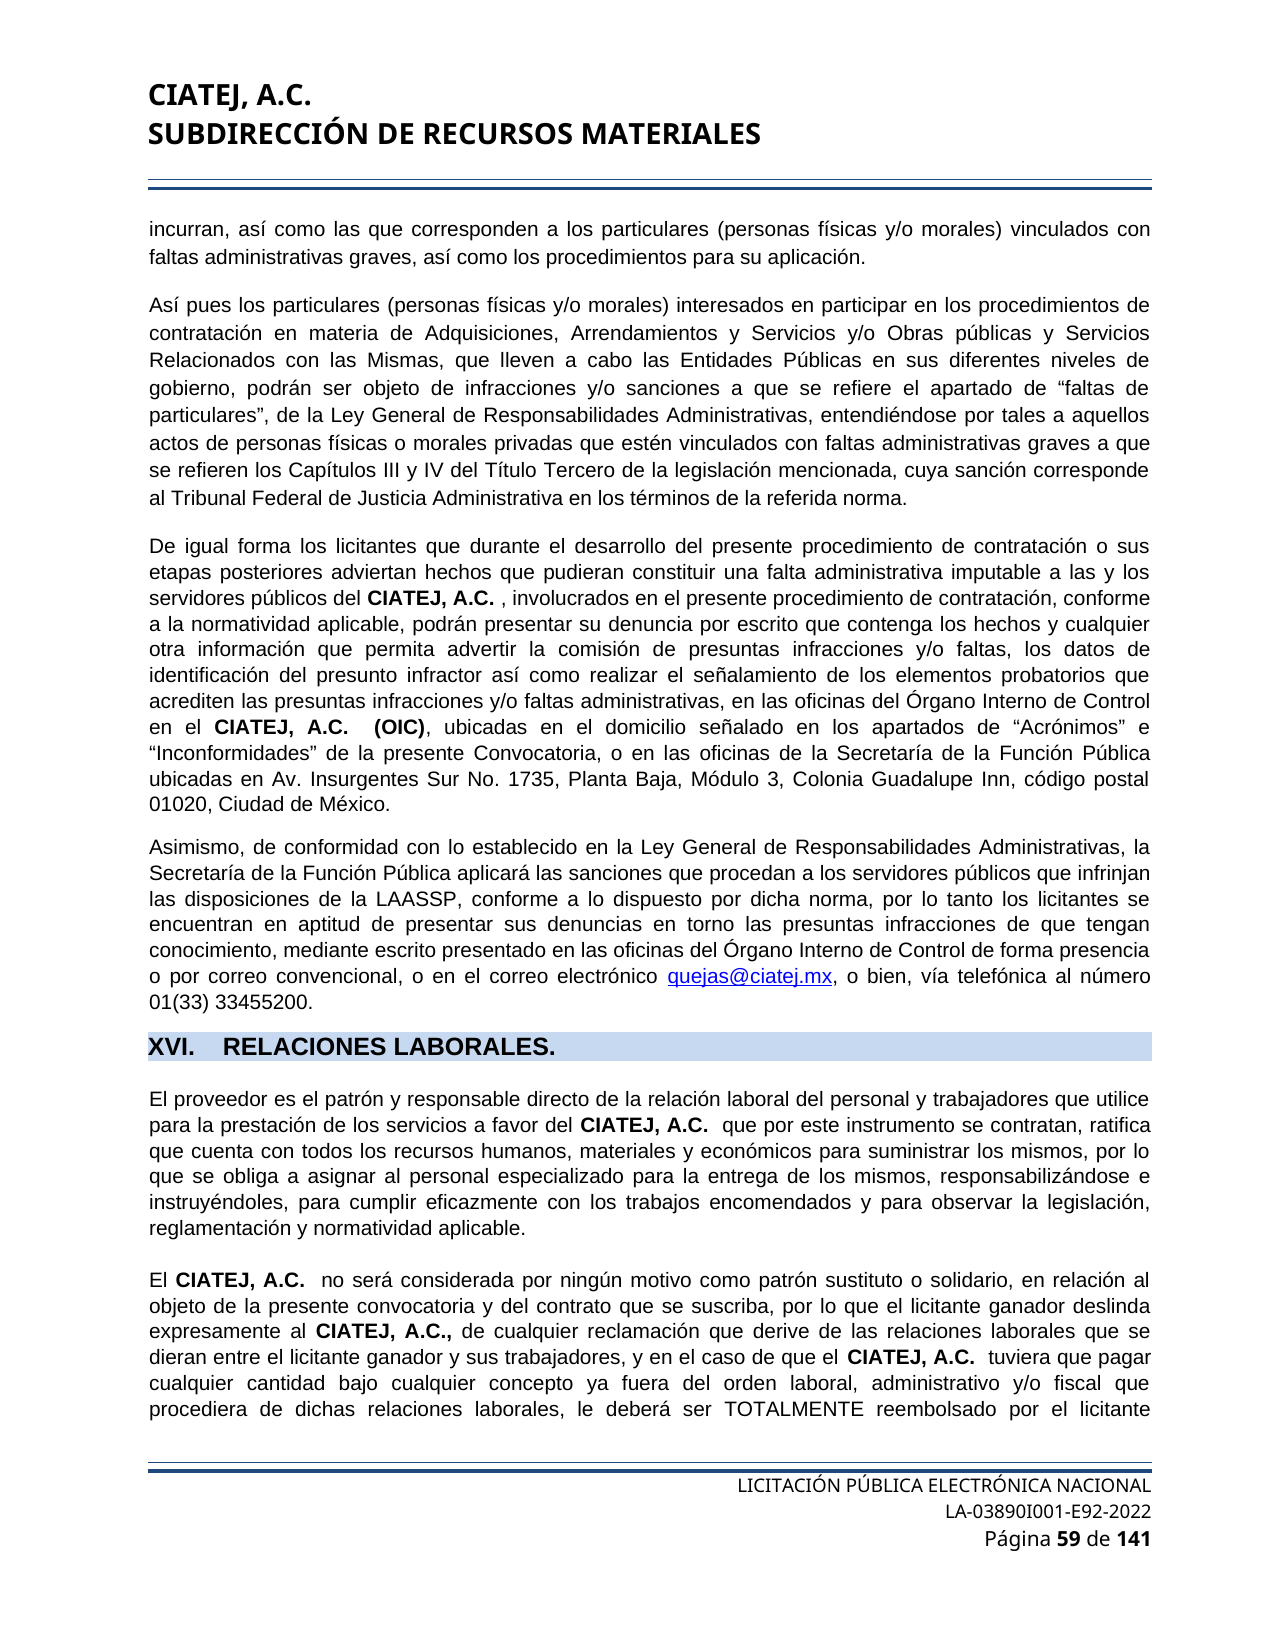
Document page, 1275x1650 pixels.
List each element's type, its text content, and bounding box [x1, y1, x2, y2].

text Así pues los particulares (personas físicas y/o morales) interesados en participar en los procedimientos de contratación en materia de Adquisiciones, Arrendamientos y Servicios y/o Obras públicas y Servicios Relacionados con las Mismas, que lleven a cabo las Entidades Públicas en sus diferentes niveles de gobierno, podrán ser objeto de infracciones y/o sanciones a que se refiere el apartado de “faltas de particulares”, de la Ley General de Responsabilidades Administrativas, entendiéndose por tales a aquellos actos de personas físicas o morales privadas que estén vinculados con faltas administrativas graves a que se refieren los Capítulos III y IV del Título Tercero de la legislación mencionada, cuya sanción corresponde al Tribunal Federal de Justicia Administrativa en los términos de la referida norma. [149, 293, 1152, 509]
list RELACIONES LABORALES. [148, 1032, 1152, 1061]
text El proveedor es el patrón y responsable directo de la relación laboral del personal y trabajadores que utilice para la prestación de los servicios a favor del CIATEJ, A.C. que por este instrumento se contratan, ratifica que cuenta con todos los recursos humanos, materiales y económicos para suministrar los mismos, por lo que se obliga a asignar al personal especializado para la entrega de los mismos, responsabilizándose e instruyéndoles, para cumplir eficazmente con los trabajos encomendados y para observar la legislación, reglamentación y normatividad aplicable. [149, 1087, 1152, 1240]
text De igual forma los licitantes que durante el desarrollo del presente procedimiento de contratación o sus etapas posteriores adviertan hechos que pudieran constituir una falta administrativa imputable a las y los servidores públicos del CIATEJ, A.C. , involucrados en el presente procedimiento de contratación, conforme a la normatividad aplicable, podrán presentar su denuncia por escrito que contenga los hechos y cualquier otra información que permita advertir la comisión de presuntas infracciones y/o faltas, los datos de identificación del presunto infractor así como realizar el señalamiento de los elementos probatorios que acrediten las presuntas infracciones y/o faltas administrativas, en las oficinas del Órgano Interno de Control en el CIATEJ, A.C. (OIC), ubicadas en el domicilio señalado en los apartados de “Acrónimos” e “Inconformidades” de la presente Convocatoria, o en las oficinas de la Secretaría de la Función Pública ubicadas en Av. Insurgentes Sur No. 1735, Planta Baja, Módulo 3, Colonia Guadalupe Inn, código postal 01020, Ciudad de México. [149, 534, 1152, 816]
text Asimismo, de conformidad con lo establecido en la Ley General de Responsabilidades Administrativas, la Secretaría de la Función Pública aplicará las sanciones que procedan a los servidores públicos que infrinjan las disposiciones de la LAASSP, conforme a lo dispuesto por dicha norma, por lo tanto los licitantes se encuentran en aptitud de presentar sus denuncias en torno las presuntas infracciones de que tengan conocimiento, mediante escrito presentado en las oficinas del Órgano Interno de Control de forma presencia o por correo convencional, o en el correo electrónico quejas@ciatej.mx, o bien, vía telefónica al número 01(33) 33455200. [149, 835, 1152, 1014]
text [149, 1268, 1152, 1421]
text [149, 217, 1152, 269]
